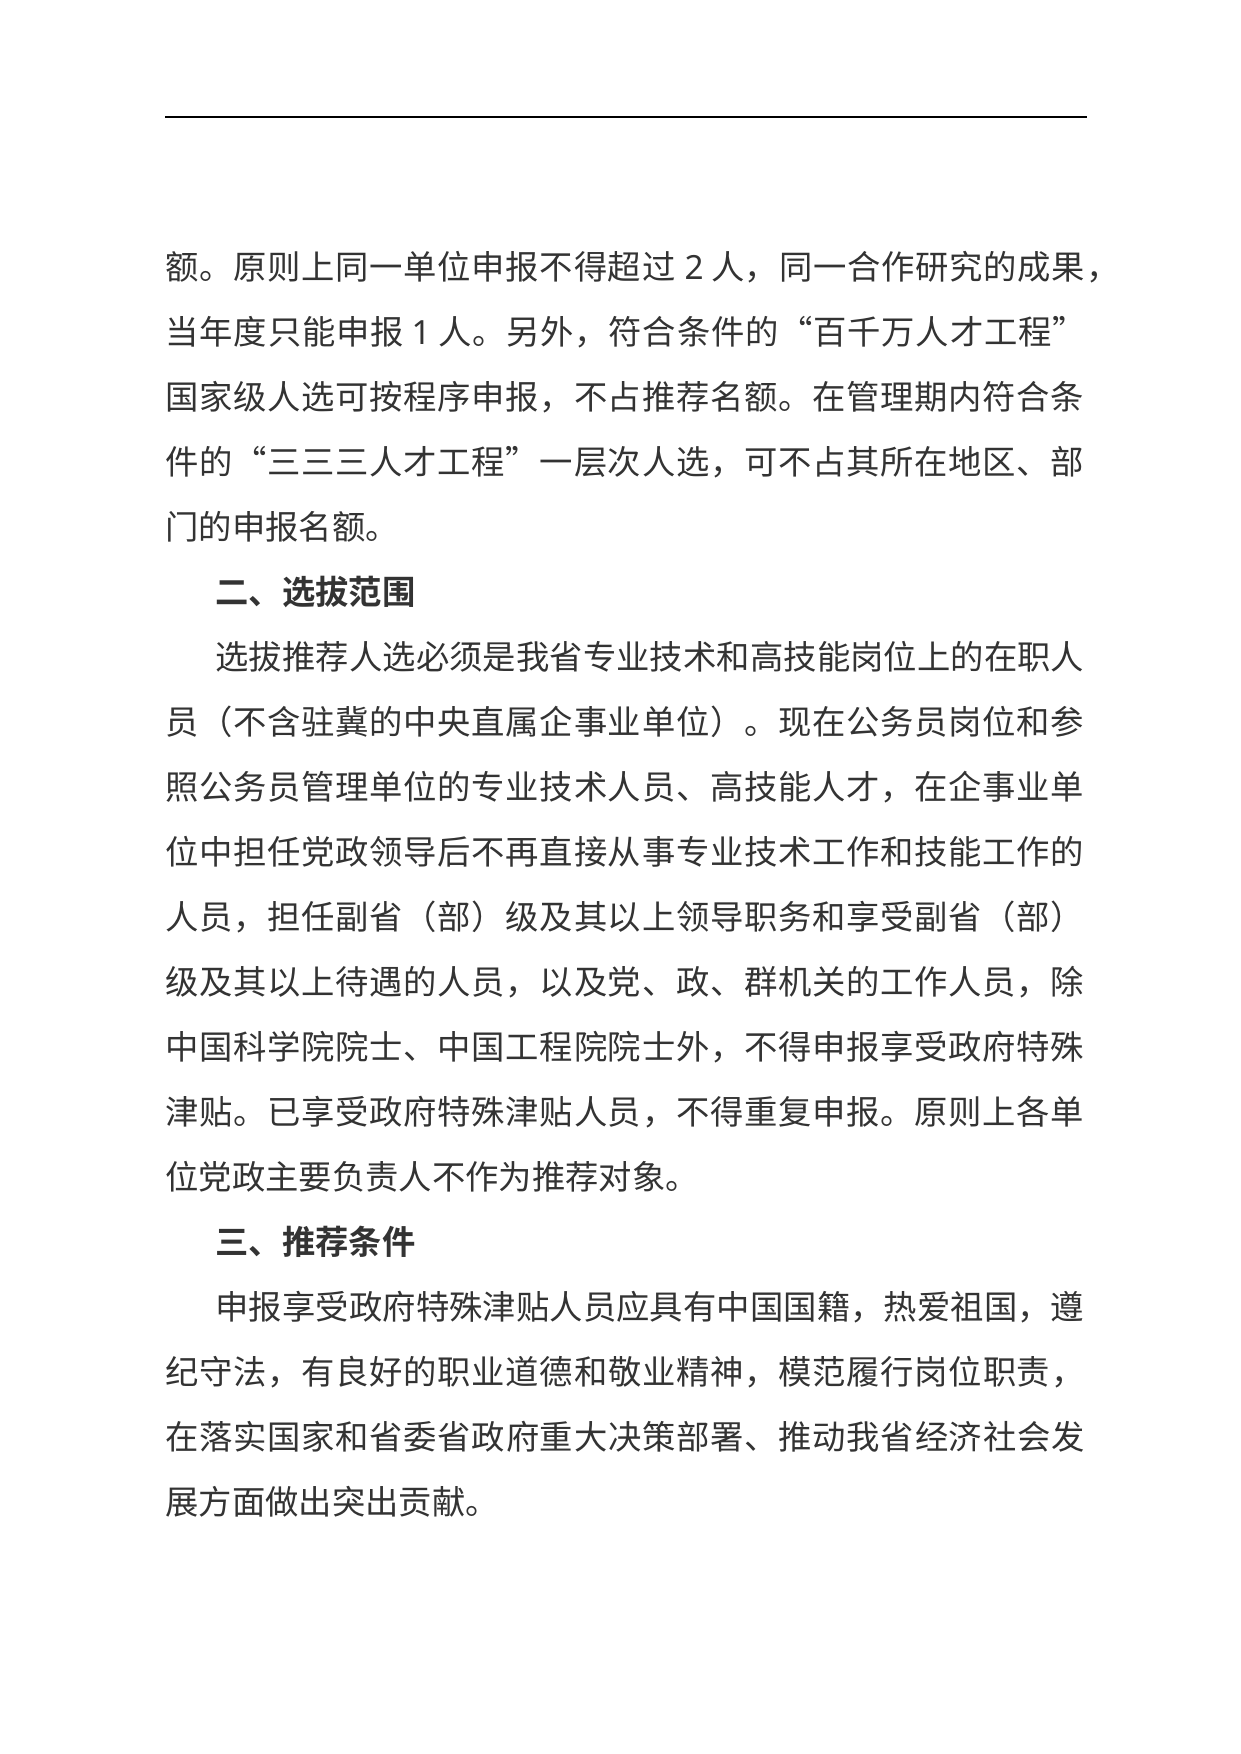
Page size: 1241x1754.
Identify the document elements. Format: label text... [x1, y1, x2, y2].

text 申报享受政府特殊津贴人员应具有中国国籍，热爱祖国，遵纪守法，有良好的职业道德和敬业精神，模范履行岗位职责，在落实国家和省委省政府重大决策部署、推动我省经济社会发展方面做出突出贡献。 [165, 1273, 1087, 1533]
text 三、推荐条件 [165, 1208, 1087, 1273]
text 二、选拔范围 [165, 558, 1087, 623]
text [165, 233, 1087, 558]
text 选拔推荐人选必须是我省专业技术和高技能岗位上的在职人员（不含驻冀的中央直属企事业单位）。现在公务员岗位和参照公务员管理单位的专业技术人员、高技能人才，在企事业单位中担任党政领导后不再直接从事专业技术工作和技能工作的人员，担任副省（部）级及其以上领导职务和享受副省（部）级及其以上待遇的人员，以及党、政、群机关的工作人员，除中国科学院院士、中国工程院院士外，不得申报享受政府特殊津贴。已享受政府特殊津贴人员，不得重复申报。原则上各单位党政主要负责人不作为推荐对象。 [165, 623, 1087, 1208]
